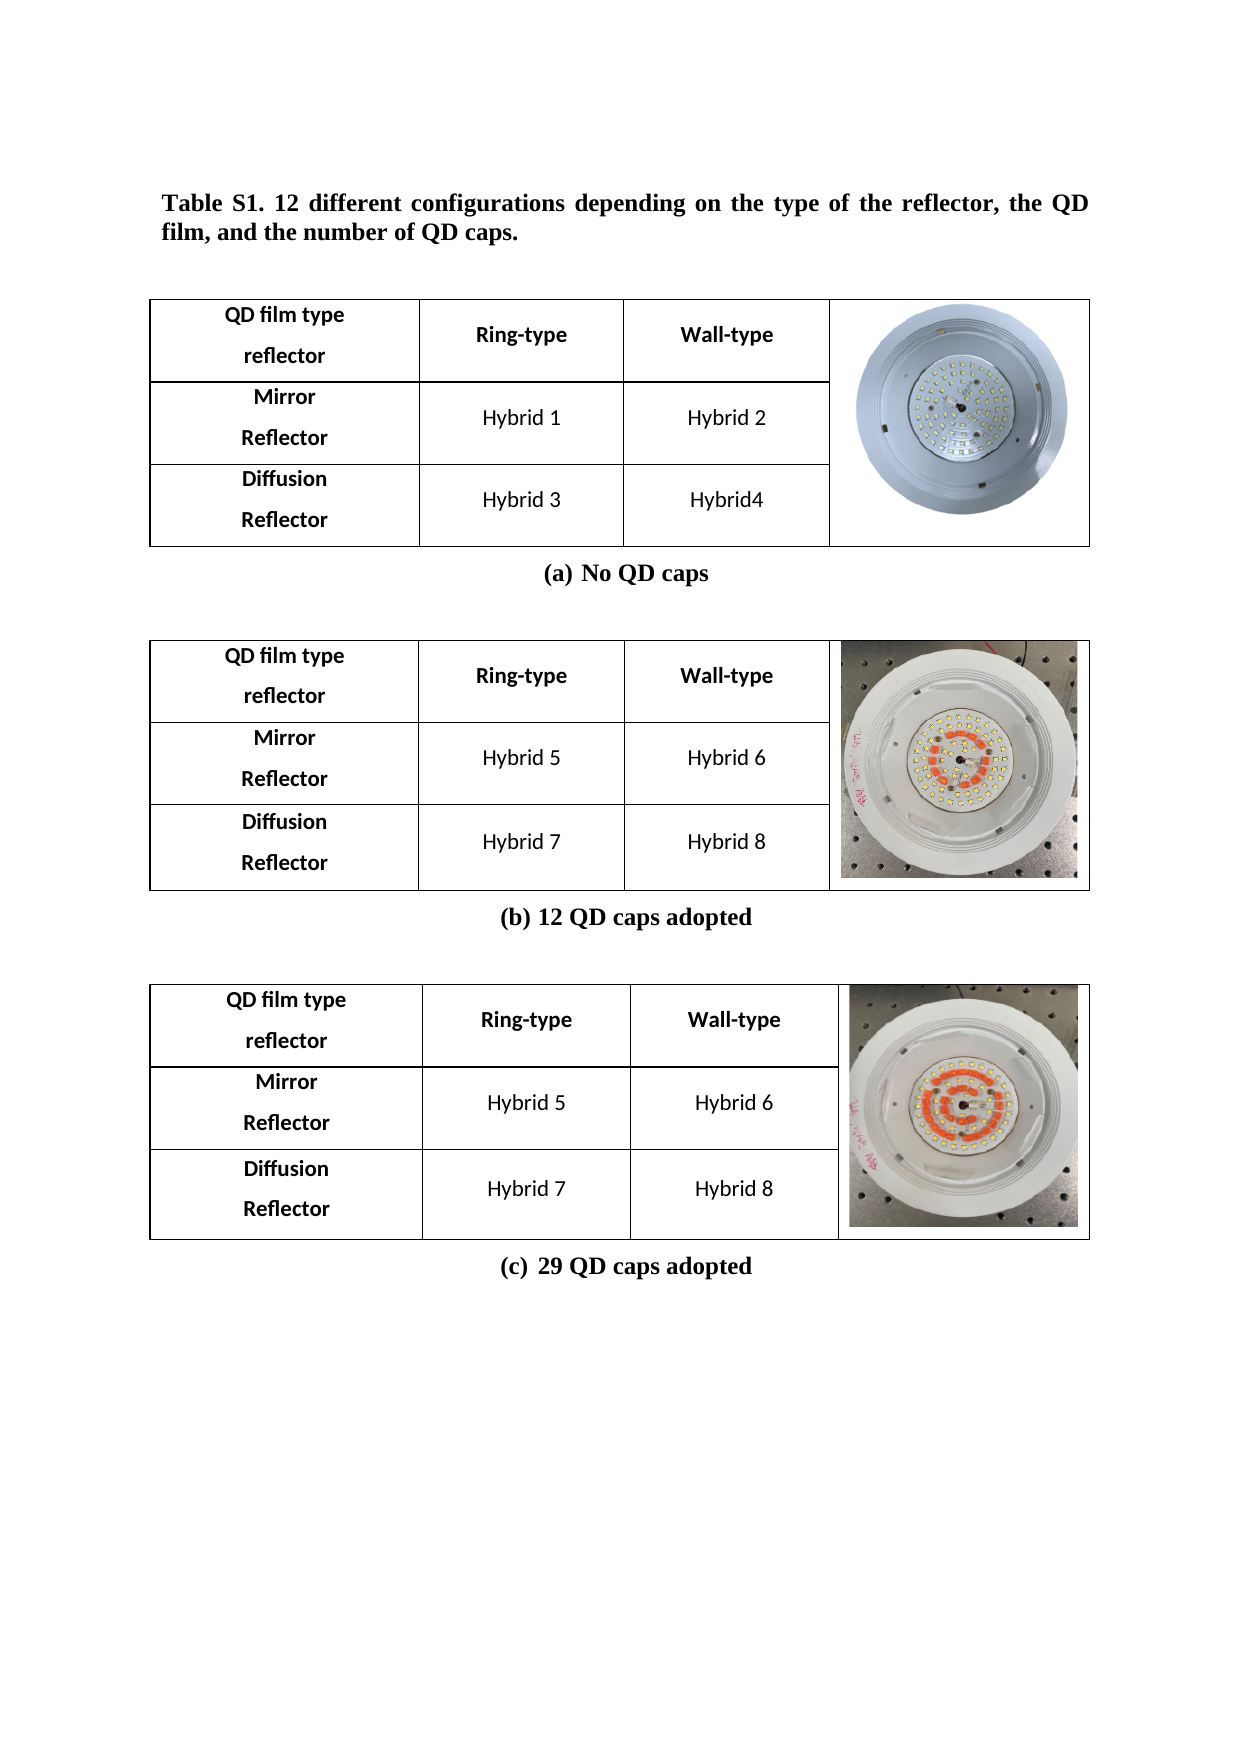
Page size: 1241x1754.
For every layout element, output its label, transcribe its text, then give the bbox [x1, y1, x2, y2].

table_header QD film type reflector [151, 985, 422, 1066]
table_header [830, 641, 1089, 890]
table_cell Mirror Reflector [151, 383, 419, 463]
table_header QD film type reflector [151, 641, 418, 722]
subtitle Table S1. 12 different configurations depending on the type of the reflector, the QD film, and the number of QD caps. [161, 188, 1091, 246]
table_header Wall-type [631, 985, 838, 1066]
table_cell Hybrid 2 [624, 383, 829, 463]
table_cell Hybrid 7 [419, 805, 624, 890]
table_header Wall-type [625, 641, 829, 722]
picture [849, 985, 1078, 1227]
table_cell Hybrid 8 [631, 1150, 838, 1239]
table_cell Hybrid 6 [631, 1068, 838, 1148]
picture [841, 300, 1078, 518]
table_cell Hybrid 7 [423, 1150, 630, 1239]
table_header Ring-type [420, 300, 623, 381]
table_cell Hybrid4 [624, 465, 829, 546]
table_cell Diffusion Reflector [151, 805, 418, 890]
table_cell Hybrid 6 [625, 723, 829, 804]
table_cell Mirror Reflector [151, 1068, 422, 1148]
subtitle 12 QD caps adopted [161, 902, 1091, 931]
table_cell Hybrid 3 [420, 465, 623, 546]
subtitle No QD caps [161, 558, 1091, 586]
table_header [839, 985, 1089, 1239]
table_cell Hybrid 1 [420, 383, 623, 463]
table_cell Hybrid 5 [419, 723, 624, 804]
table_header [830, 300, 1089, 546]
table_cell Hybrid 8 [625, 805, 829, 890]
table_header Ring-type [423, 985, 630, 1066]
table_header Ring-type [419, 641, 624, 722]
table_cell Mirror Reflector [151, 723, 418, 804]
table_header Wall-type [624, 300, 829, 381]
table_cell Diffusion Reflector [151, 1150, 422, 1239]
table_cell Hybrid 5 [423, 1068, 630, 1148]
table_cell Diffusion Reflector [151, 465, 419, 546]
picture [841, 641, 1078, 878]
table_header QD film type reflector [151, 300, 419, 381]
subtitle 29 QD caps adopted [161, 1251, 1091, 1280]
